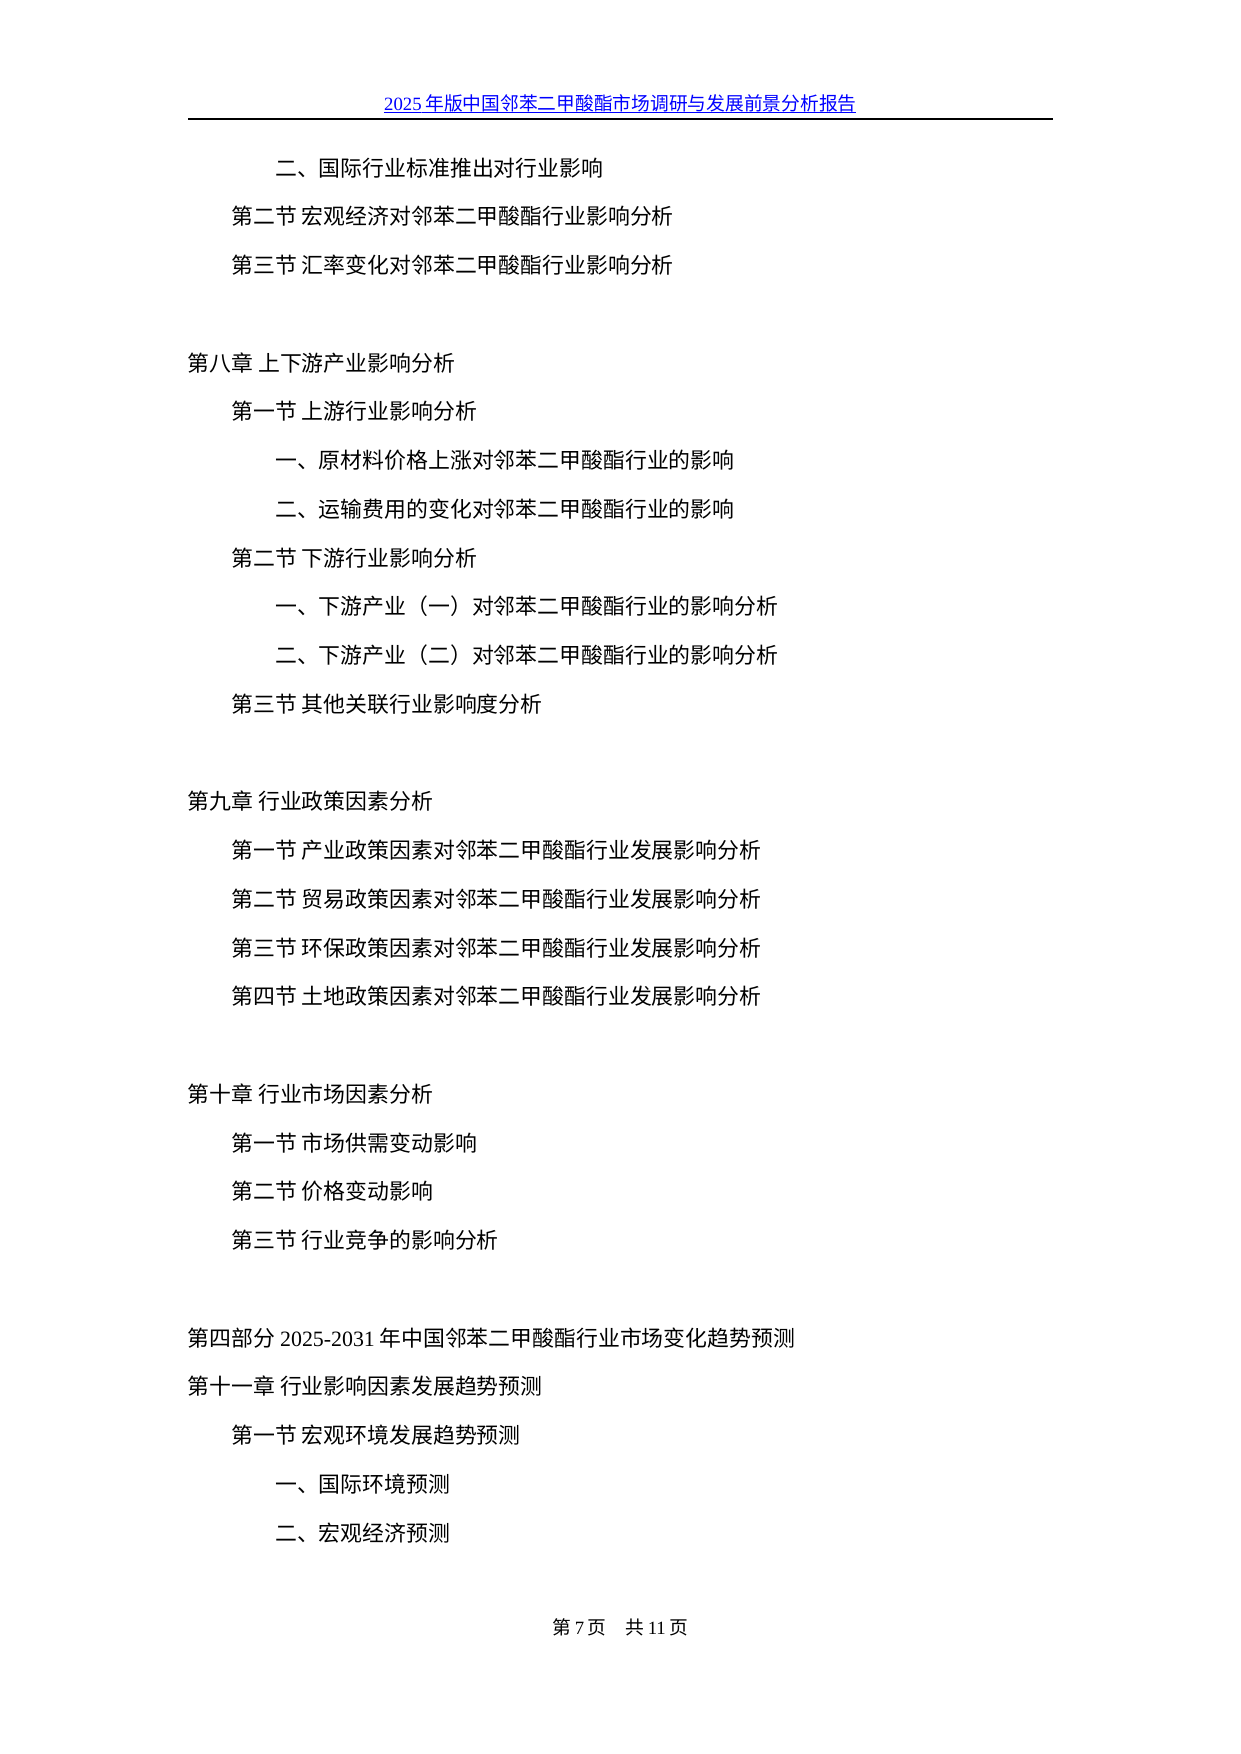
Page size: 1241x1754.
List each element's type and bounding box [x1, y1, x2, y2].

text [187, 150, 1053, 1548]
